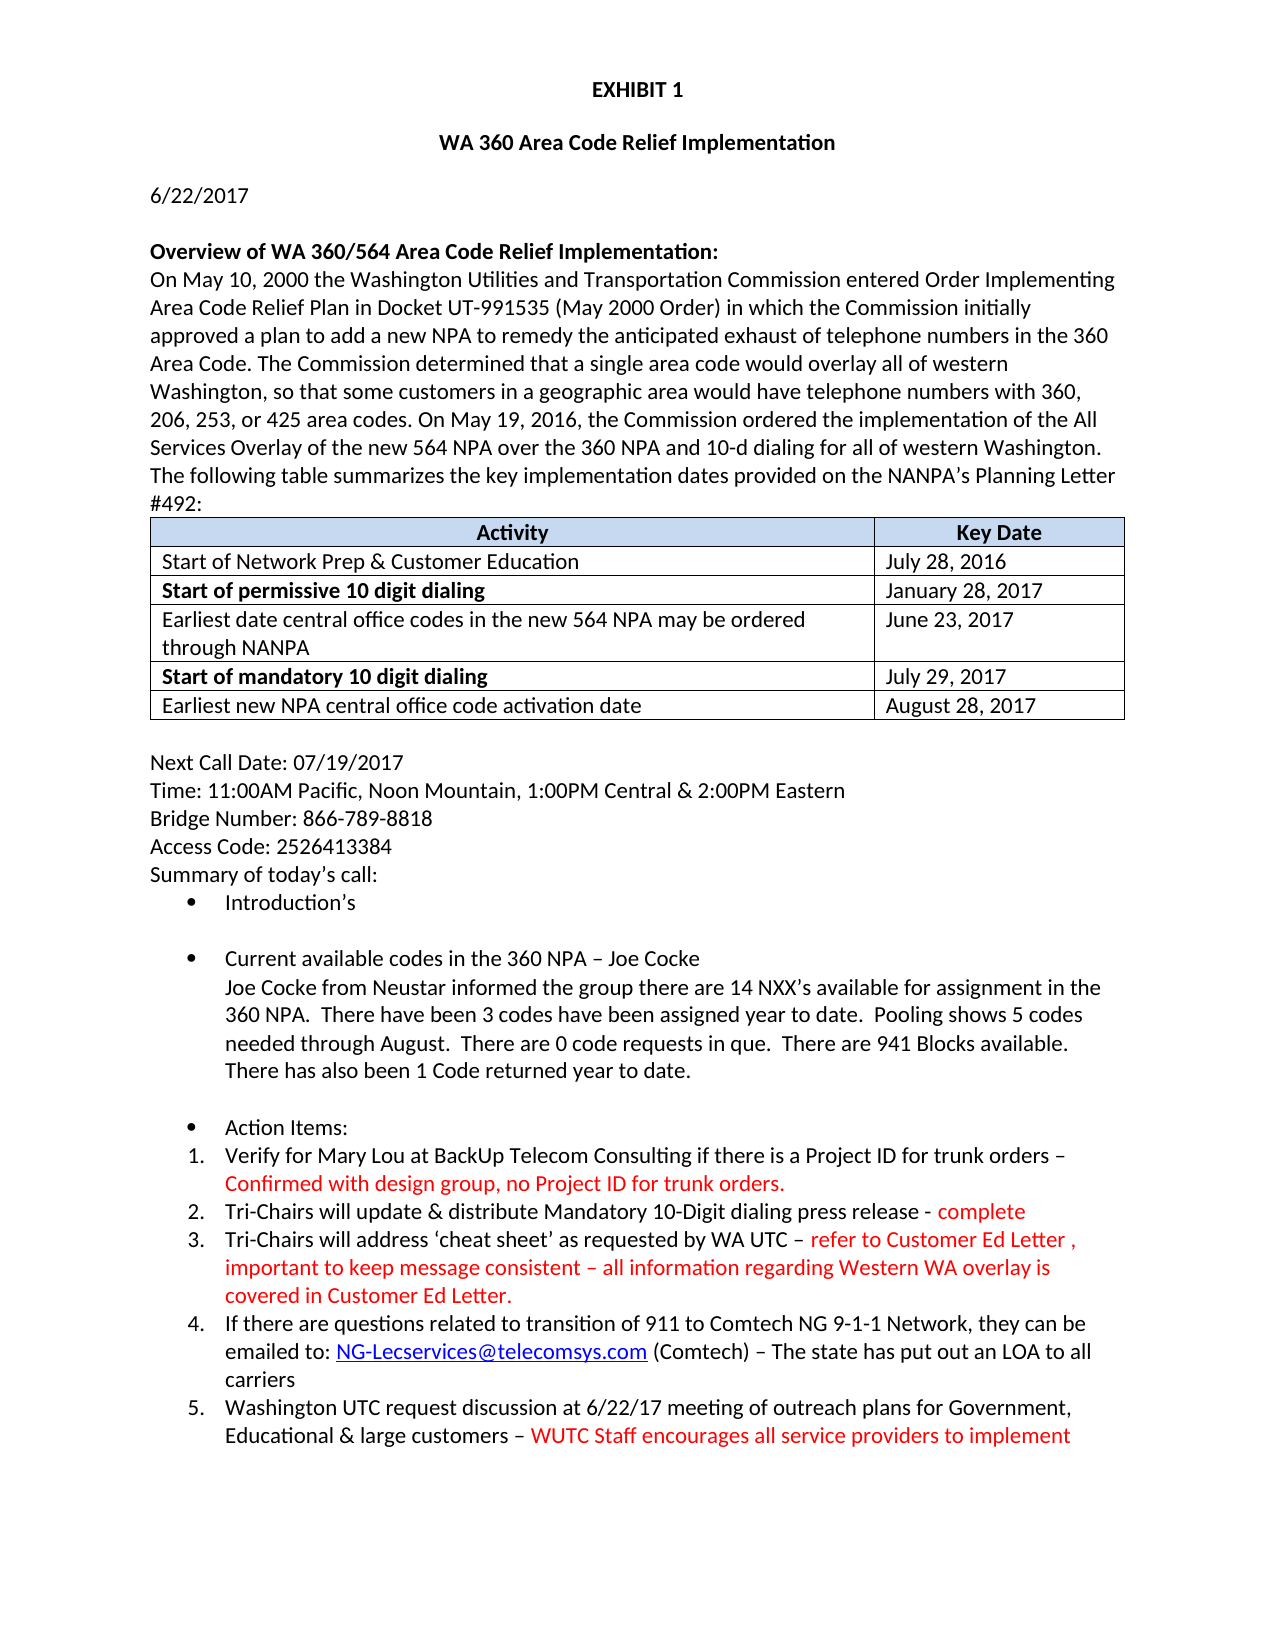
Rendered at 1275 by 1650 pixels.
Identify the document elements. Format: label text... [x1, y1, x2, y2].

table_cell Start of permissive 10 digit dialing [151, 576, 874, 604]
text Summary of today’s call: [150, 861, 1125, 888]
list If there are questions related to transition of 911 to Comtech NG 9-1-1 Network, they can be emailed to: NG-Lecservices@telecomsys.com (Comtech) – The state has put out an LOA to all carriers [187, 1309, 1125, 1393]
table_cell Start of mandatory 10 digit dialing [151, 662, 874, 690]
list Introduction’s [187, 888, 1125, 917]
table_cell January 28, 2017 [875, 576, 1124, 604]
table_cell June 23, 2017 [875, 605, 1124, 661]
text Next Call Date: 07/19/2017 [150, 748, 1125, 776]
table_header Activity [151, 518, 874, 546]
list Current available codes in the 360 NPA – Joe Cocke [187, 944, 1125, 973]
text Bridge Number: 866-789-8818 [150, 804, 1125, 832]
text Access Code: 2526413384 [150, 832, 1125, 861]
table_cell August 28, 2017 [875, 691, 1124, 719]
text 6/22/2017 [150, 181, 1125, 209]
list Action Items: [187, 1113, 1125, 1141]
text Overview of WA 360/564 Area Code Relief Implementation: [150, 237, 1125, 265]
text Joe Cocke from Neustar informed the group there are 14 NXX’s available for assignment in the 360 NPA. There have been 3 codes have been assigned year to date. Pooling shows 5 codes needed through August. There are 0 code requests in que. There are 941 Blocks available. There has also been 1 Code returned year to date. [225, 973, 1125, 1085]
list Tri-Chairs will address ‘cheat sheet’ as requested by WA UTC – refer to Customer Ed Letter , important to keep message consistent – all information regarding Western WA overlay is covered in Customer Ed Letter. [187, 1225, 1125, 1309]
table_cell July 29, 2017 [875, 662, 1124, 690]
list Tri-Chairs will update & distribute Mandatory 10-Digit dialing press release - complete [187, 1197, 1125, 1225]
text On May 10, 2000 the Washington Utilities and Transportation Commission entered Order Implementing Area Code Relief Plan in Docket UT-991535 (May 2000 Order) in which the Commission initially approved a plan to add a new NPA to remedy the anticipated exhaust of telephone numbers in the 360 Area Code. The Commission determined that a single area code would overlay all of western Washington, so that some customers in a geographic area would have telephone numbers with 360, 206, 253, or 425 area codes. On May 19, 2016, the Commission ordered the implementation of the All Services Overlay of the new 564 NPA over the 360 NPA and 10-d dialing for all of western Washington. [150, 265, 1125, 461]
table_cell July 28, 2016 [875, 547, 1124, 575]
list Verify for Mary Lou at BackUp Telecom Consulting if there is a Project ID for trunk orders – Confirmed with design group, no Project ID for trunk orders. [187, 1141, 1125, 1197]
table_cell Earliest new NPA central office code activation date [151, 691, 874, 719]
table_cell Earliest date central office codes in the new 564 NPA may be ordered through NANPA [151, 605, 874, 661]
table_cell Start of Network Prep & Customer Education [151, 547, 874, 575]
text The following table summarizes the key implementation dates provided on the NANPA’s Planning Letter #492: [150, 461, 1125, 517]
text Time: 11:00AM Pacific, Noon Mountain, 1:00PM Central & 2:00PM Eastern [150, 776, 1125, 804]
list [187, 1393, 1125, 1449]
table_header Key Date [875, 518, 1124, 546]
